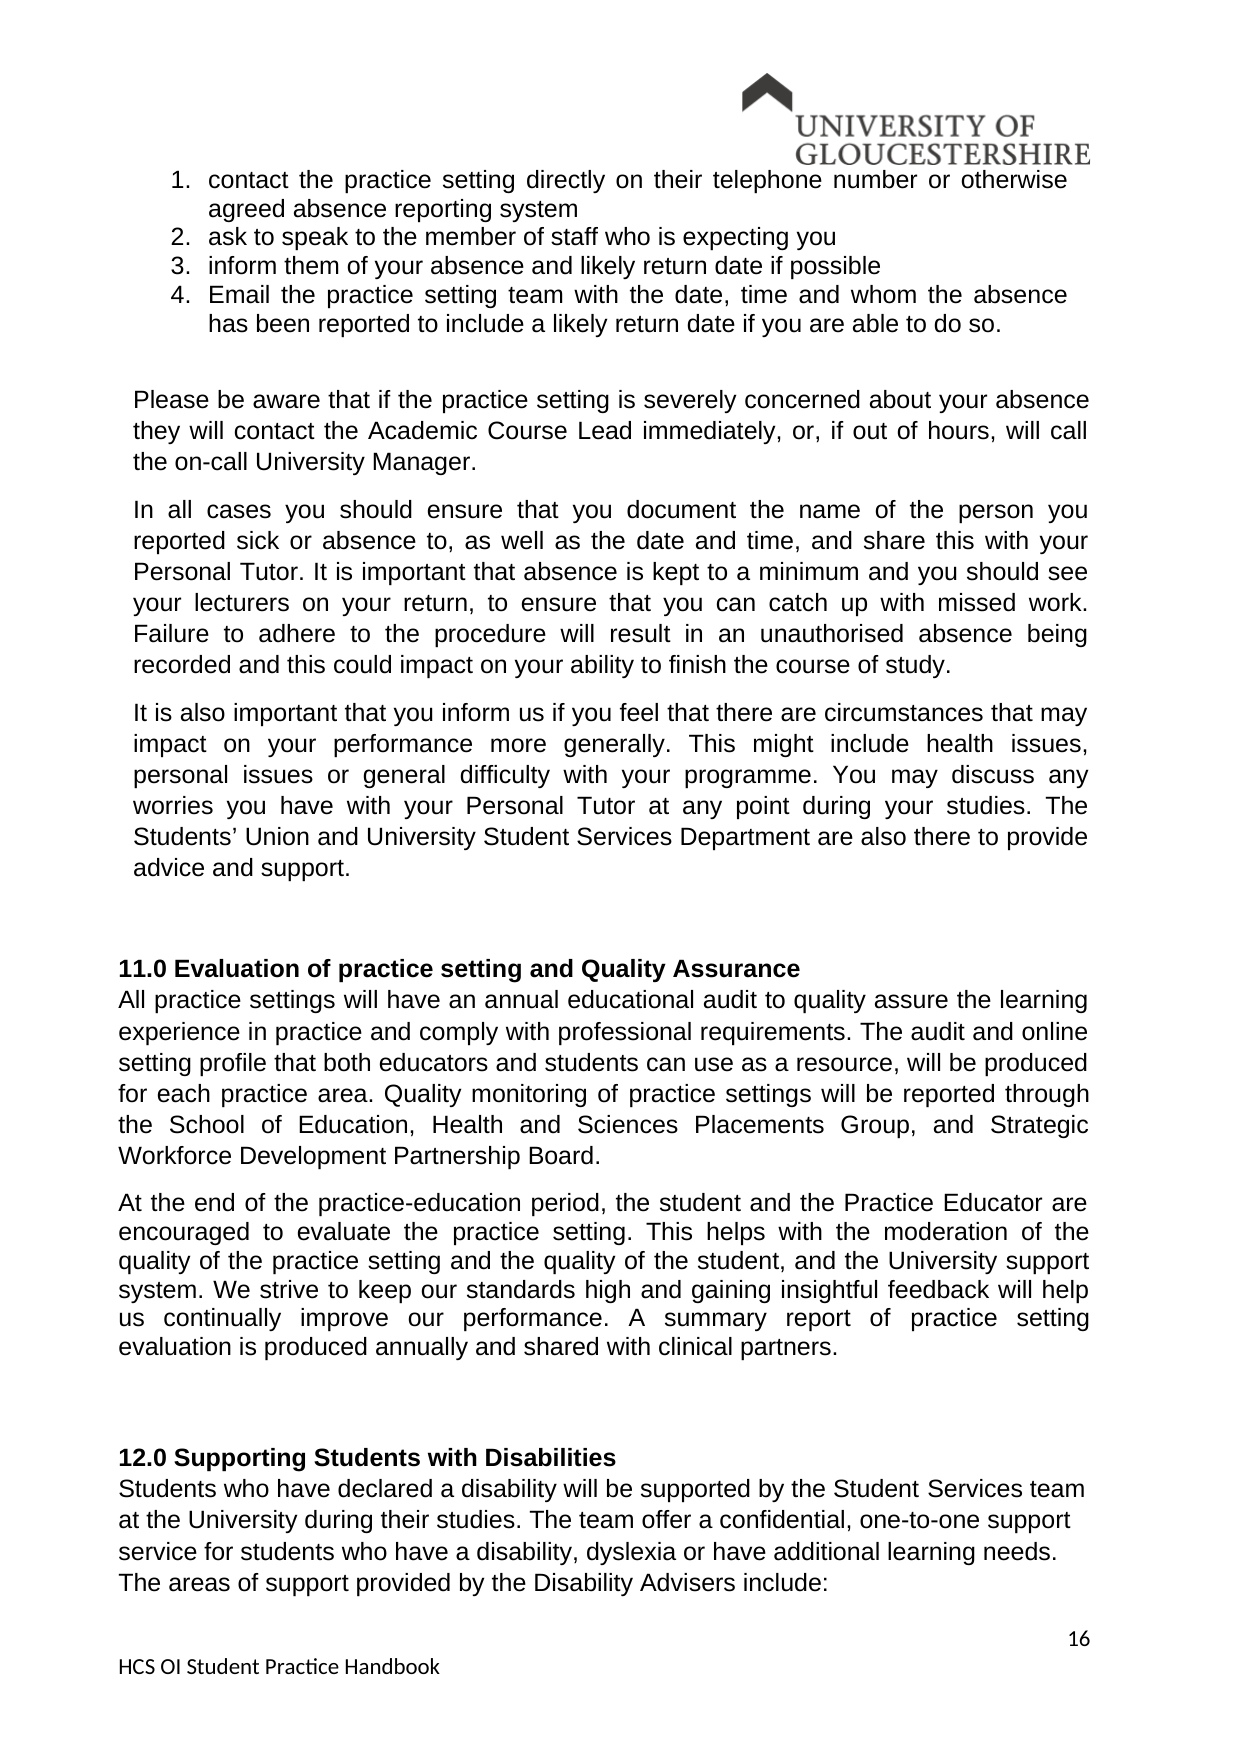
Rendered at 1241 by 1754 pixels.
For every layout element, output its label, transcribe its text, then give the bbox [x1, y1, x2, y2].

subtitle 12.0 Supporting Students with Disabilities [118, 1443, 1090, 1472]
text At the end of the practice-education period, the student and the Practice Educator are encouraged to evaluate the practice setting. This helps with the moderation of the quality of the practice setting and the quality of the student, and the University support system. We strive to keep our standards high and gaining insightful feedback will help us continually improve our performance. A summary report of practice setting evaluation is produced annually and shared with clinical partners. [118, 1188, 1090, 1361]
text In all cases you should ensure that you document the name of the person you reported sick or absence to, as well as the date and time, and share this with your Personal Tutor. It is important that absence is kept to a minimum and you should see your lecturers on your return, to ensure that you can catch up with missed work. Failure to adhere to the procedure will result in an unauthorised absence being recorded and this could impact on your ability to finish the course of study. [133, 495, 1090, 679]
text Please be aware that if the practice setting is severely concerned about your absence they will contact the Academic Course Lead immediately, or, if out of hours, will call the on-call University Manager. [133, 385, 1090, 476]
subtitle 11.0 Evaluation of practice setting and Quality Assurance [118, 954, 1090, 983]
picture [742, 73, 1091, 165]
list contact the practice setting directly on their telephone number or otherwise agreed absence reporting system [170, 165, 1069, 222]
text It is also important that you inform us if you feel that there are circumstances that may impact on your performance more generally. This might include health issues, personal issues or general difficulty with your programme. You may discuss any worries you have with your Personal Tutor at any point during your studies. The Students’ Union and University Student Services Department are also there to provide advice and support. [133, 698, 1090, 882]
text Students who have declared a disability will be supported by the Student Services team at the University during their studies. The team offer a confidential, one-to-one support service for students who have a disability, dyslexia or have additional learning needs. The areas of support provided by the Disability Advisers include: [118, 1474, 1090, 1596]
list ask to speak to the member of staff who is expecting you [170, 222, 1069, 251]
list Email the practice setting team with the date, time and whom the absence has been reported to include a likely return date if you are able to do so. [170, 280, 1069, 337]
text All practice settings will have an annual educational audit to quality assure the learning experience in practice and comply with professional requirements. The audit and online setting profile that both educators and students can use as a resource, will be produced for each practice area. Quality monitoring of practice settings will be reported through the School of Education, Health and Sciences Placements Group, and Strategic Workforce Development Partnership Board. [118, 986, 1090, 1169]
list inform them of your absence and likely return date if possible [170, 251, 1069, 280]
